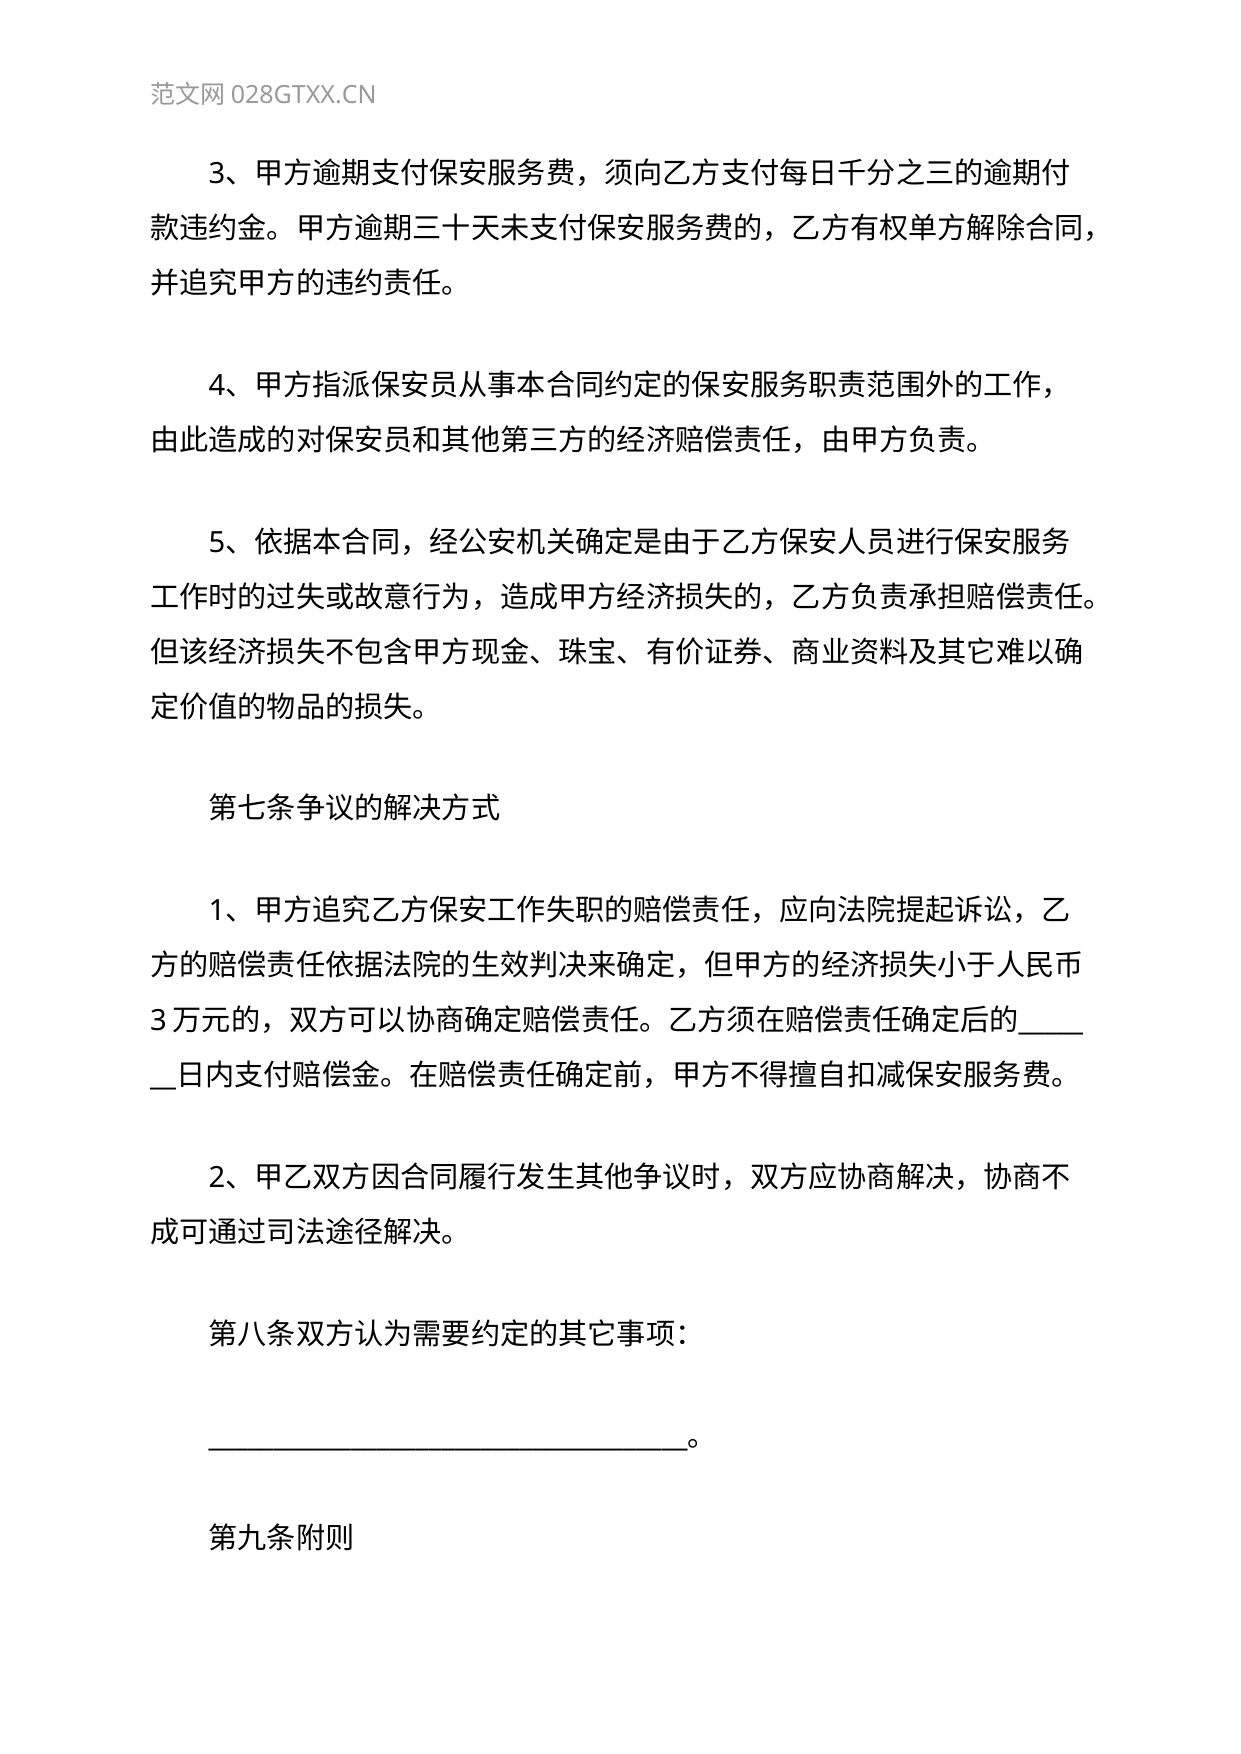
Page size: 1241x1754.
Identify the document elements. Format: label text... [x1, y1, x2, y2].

text 第七条争议的解决方式 [150, 785, 1090, 827]
text 第九条附则 [150, 1514, 1090, 1556]
text 4、甲方指派保安员从事本合同约定的保安服务职责范围外的工作，由此造成的对保安员和其他第三方的经济赔偿责任，由甲方负责。 [150, 362, 1090, 459]
text 第八条双方认为需要约定的其它事项： [150, 1310, 1090, 1353]
text _____________________________________。 [150, 1412, 1090, 1454]
text 3、甲方逾期支付保安服务费，须向乙方支付每日千分之三的逾期付款违约金。甲方逾期三十天未支付保安服务费的，乙方有权单方解除合同，并追究甲方的违约责任。 [150, 150, 1090, 302]
text 2、甲乙双方因合同履行发生其他争议时，双方应协商解决，协商不成可通过司法途径解决。 [150, 1154, 1090, 1251]
text 5、依据本合同，经公安机关确定是由于乙方保安人员进行保安服务工作时的过失或故意行为，造成甲方经济损失的，乙方负责承担赔偿责任。但该经济损失不包含甲方现金、珠宝、有价证券、商业资料及其它难以确定价值的物品的损失。 [150, 518, 1090, 726]
text 1、甲方追究乙方保安工作失职的赔偿责任，应向法院提起诉讼，乙方的赔偿责任依据法院的生效判决来确定，但甲方的经济损失小于人民币3万元的，双方可以协商确定赔偿责任。乙方须在赔偿责任确定后的_______日内支付赔偿金。在赔偿责任确定前，甲方不得擅自扣减保安服务费。 [150, 887, 1090, 1094]
